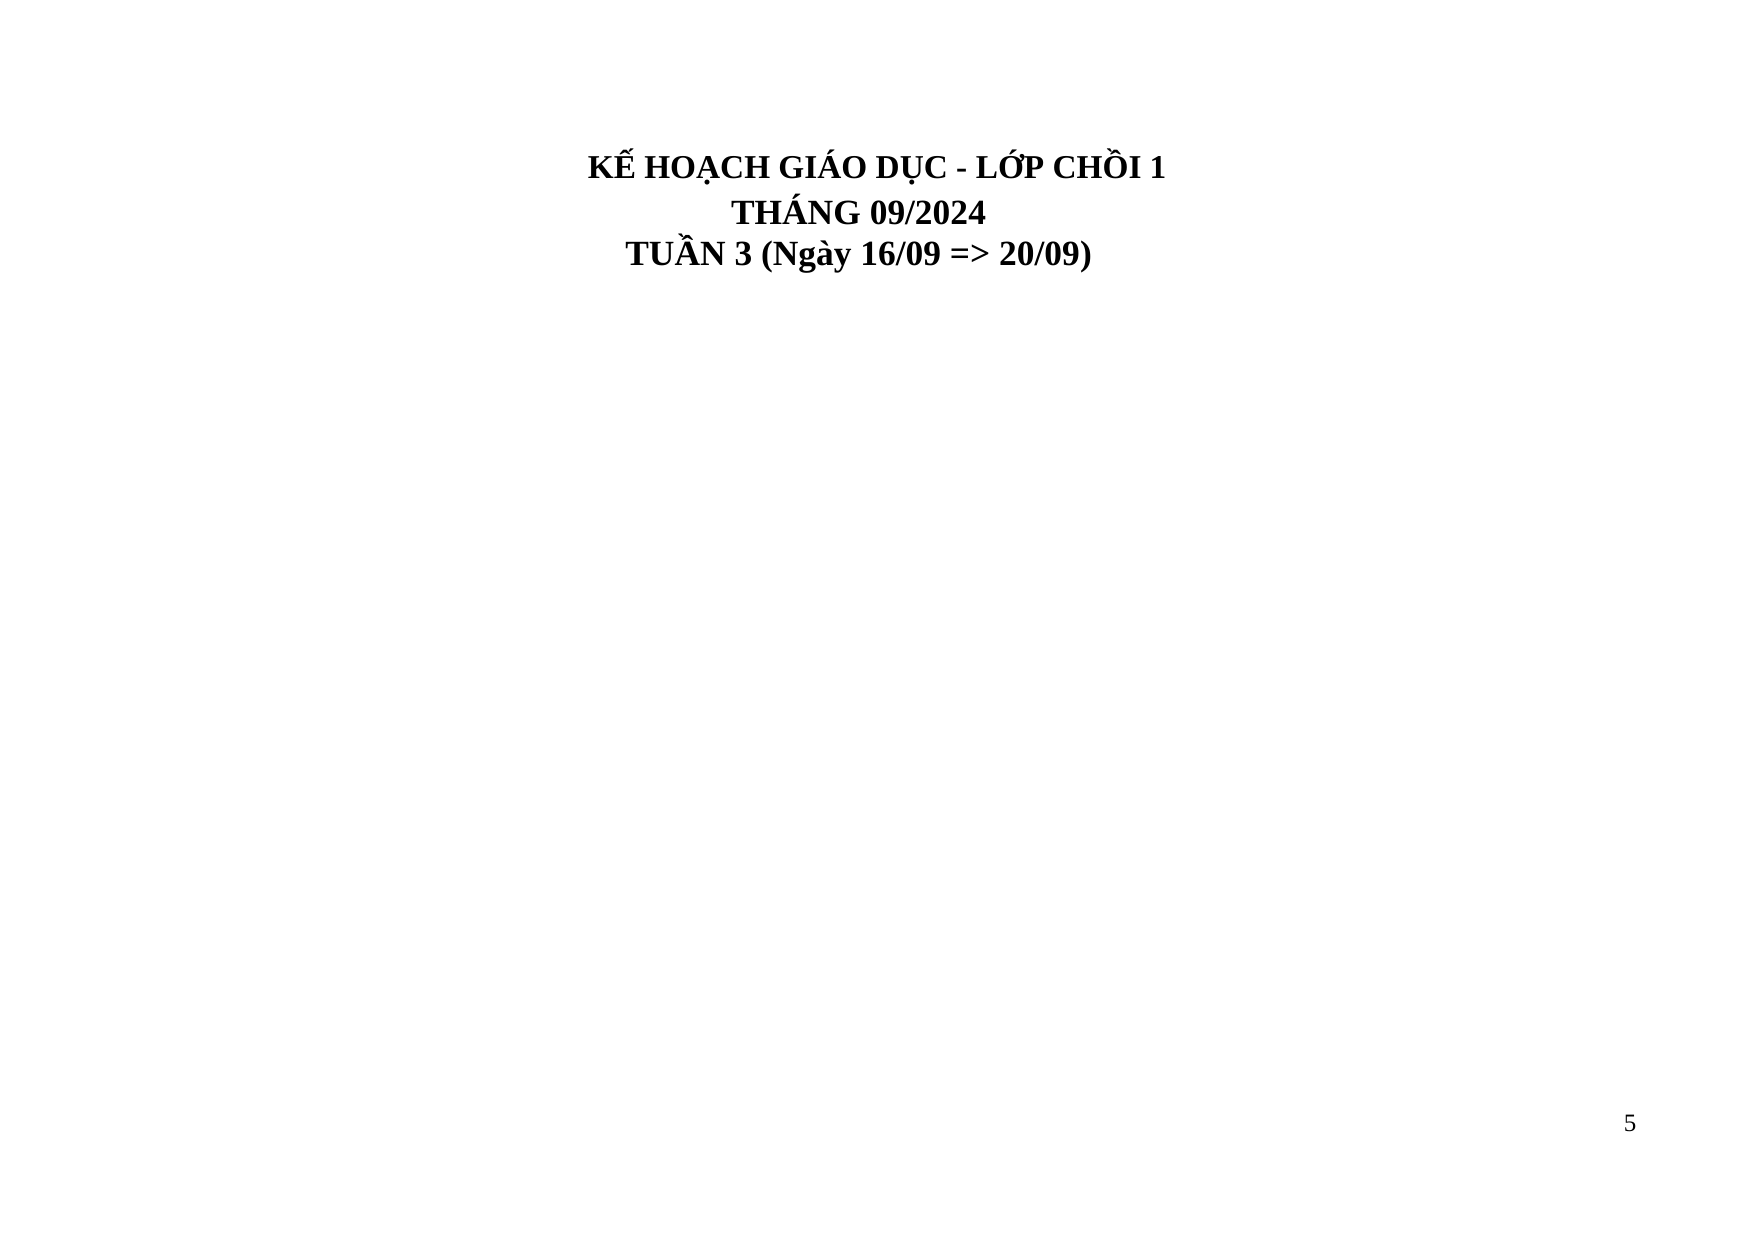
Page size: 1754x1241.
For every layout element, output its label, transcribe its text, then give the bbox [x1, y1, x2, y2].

text TUẦN 3 (Ngày 16/09 => 20/09) [118, 232, 1598, 273]
text KẾ HOẠCH GIÁO DỤC - LỚP CHỒI 1 [118, 147, 1636, 185]
text THÁNG 09/2024 [118, 191, 1598, 232]
